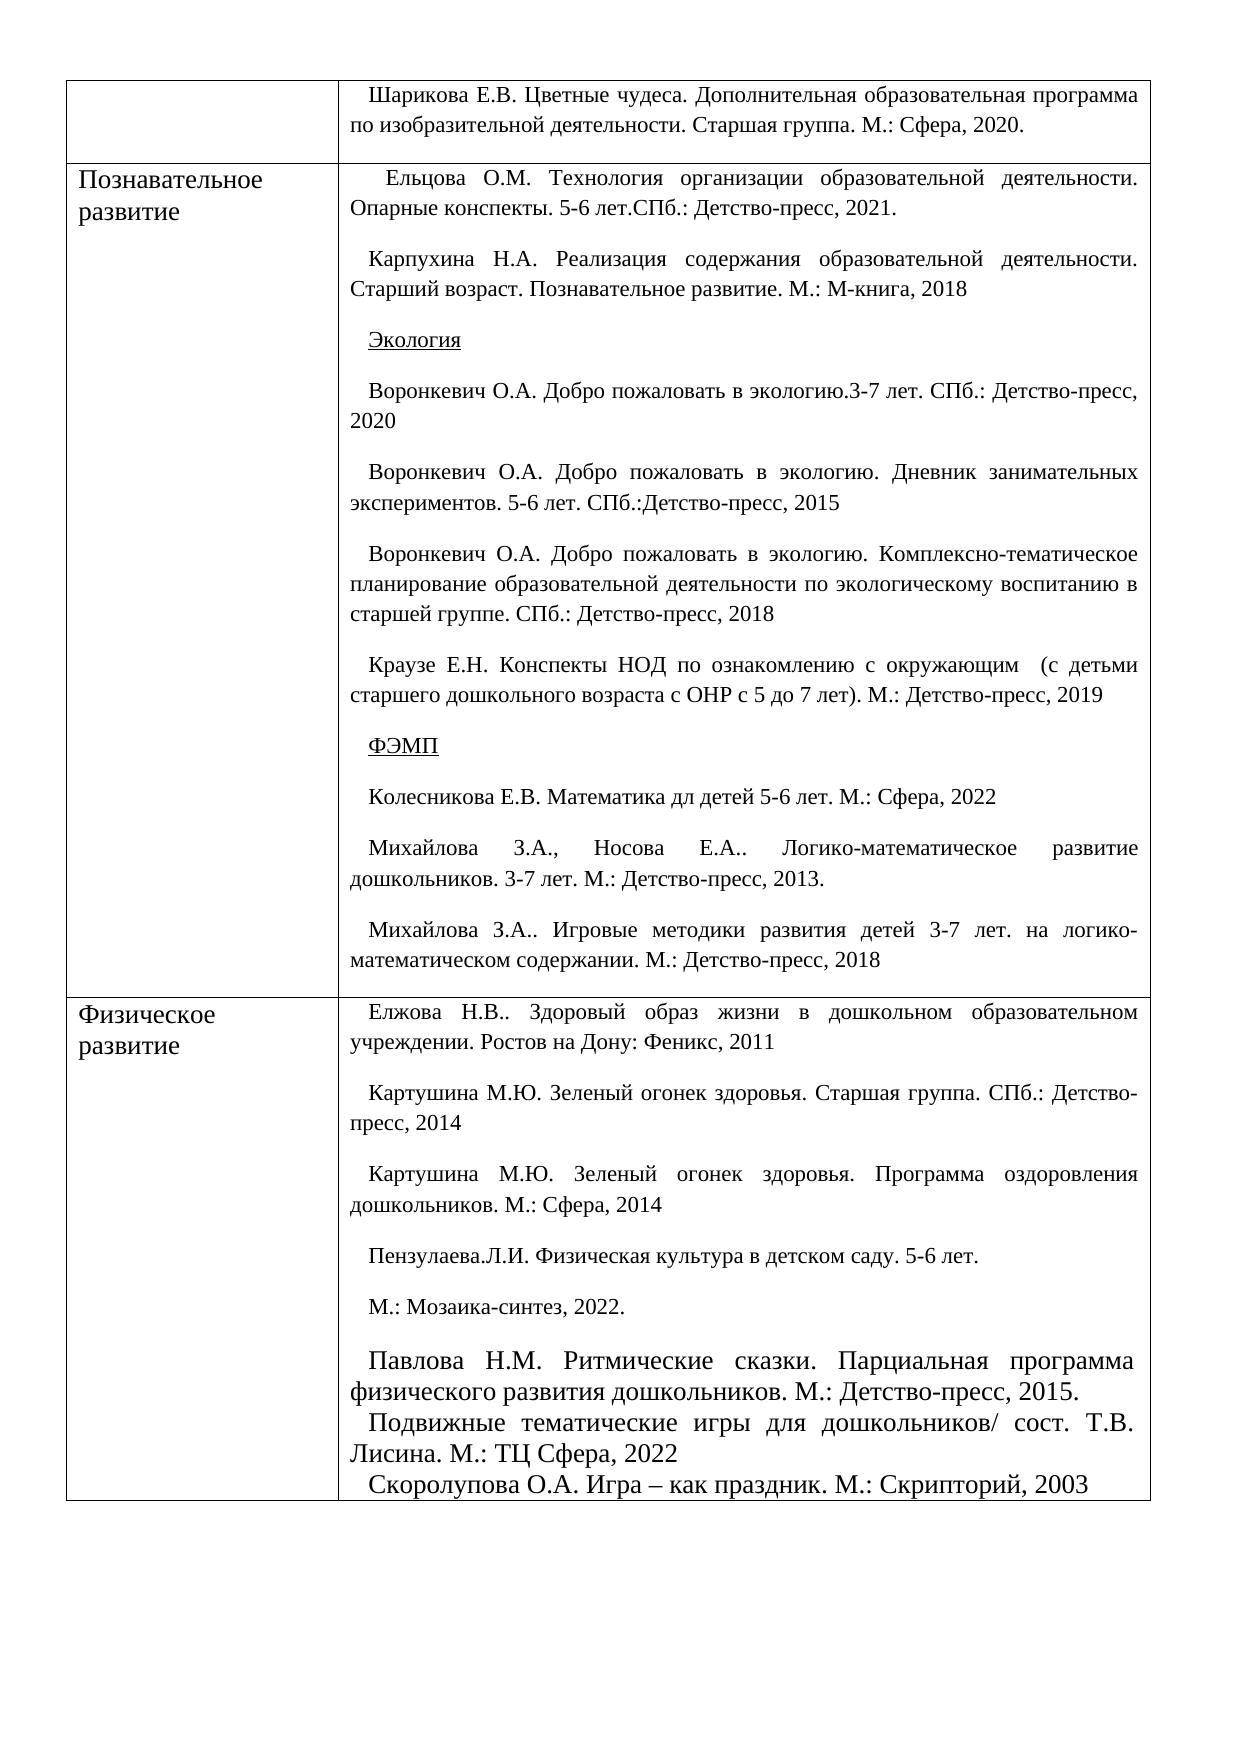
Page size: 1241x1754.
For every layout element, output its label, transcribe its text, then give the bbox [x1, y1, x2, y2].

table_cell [67, 81, 338, 163]
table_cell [339, 81, 1150, 163]
table_cell Ельцова О.М. Технология организации образовательной деятельности. Опарные конспекты. 5-6 лет.СПб.: Детство-пресс, 2021. Карпухина Н.А. Реализация содержания образовательной деятельности. Старший возраст. Познавательное развитие. М.: М-книга, 2018 Экология Воронкевич О.А. Добро пожаловать в экологию.3-7 лет. СПб.: Детство-пресс, 2020 Воронкевич О.А. Добро пожаловать в экологию. Дневник занимательных экспериментов. 5-6 лет. СПб.:Детство-пресс, 2015 Воронкевич О.А. Добро пожаловать в экологию. Комплексно-тематическое планирование образовательной деятельности по экологическому воспитанию в старшей группе. СПб.: Детство-пресс, 2018 Краузе Е.Н. Конспекты НОД по ознакомлению с окружающим (с детьми старшего дошкольного возраста с ОНР с 5 до 7 лет). М.: Детство-пресс, 2019 ФЭМП Колесникова Е.В. Математика дл детей 5-6 лет. М.: Сфера, 2022 Михайлова З.А., Носова Е.А.. Логико-математическое развитие дошкольников. 3-7 лет. М.: Детство-пресс, 2013. Михайлова З.А.. Игровые методики развития детей 3-7 лет. на логико-математическом содержании. М.: Детство-пресс, 2018 [339, 164, 1150, 997]
table_cell Физическое развитие [67, 998, 338, 1499]
table_cell Познавательное развитие [67, 164, 338, 997]
table_cell Елжова Н.В.. Здоровый образ жизни в дошкольном образовательном учреждении. Ростов на Дону: Феникс, 2011 Картушина М.Ю. Зеленый огонек здоровья. Старшая группа. СПб.: Детство-пресс, 2014 Картушина М.Ю. Зеленый огонек здоровья. Программа оздоровления дошкольников. М.: Сфера, 2014 Пензулаева.Л.И. Физическая культура в детском саду. 5-6 лет. М.: Мозаика-синтез, 2022. Павлова Н.М. Ритмические сказки. Парциальная программа физического развития дошкольников. М.: Детство-пресс, 2015. Подвижные тематические игры для дошкольников/ сост. Т.В. Лисина. М.: ТЦ Сфера, 2022 Скоролупова О.А. Игра – как праздник. М.: Скрипторий, 2003 [339, 998, 1150, 1499]
